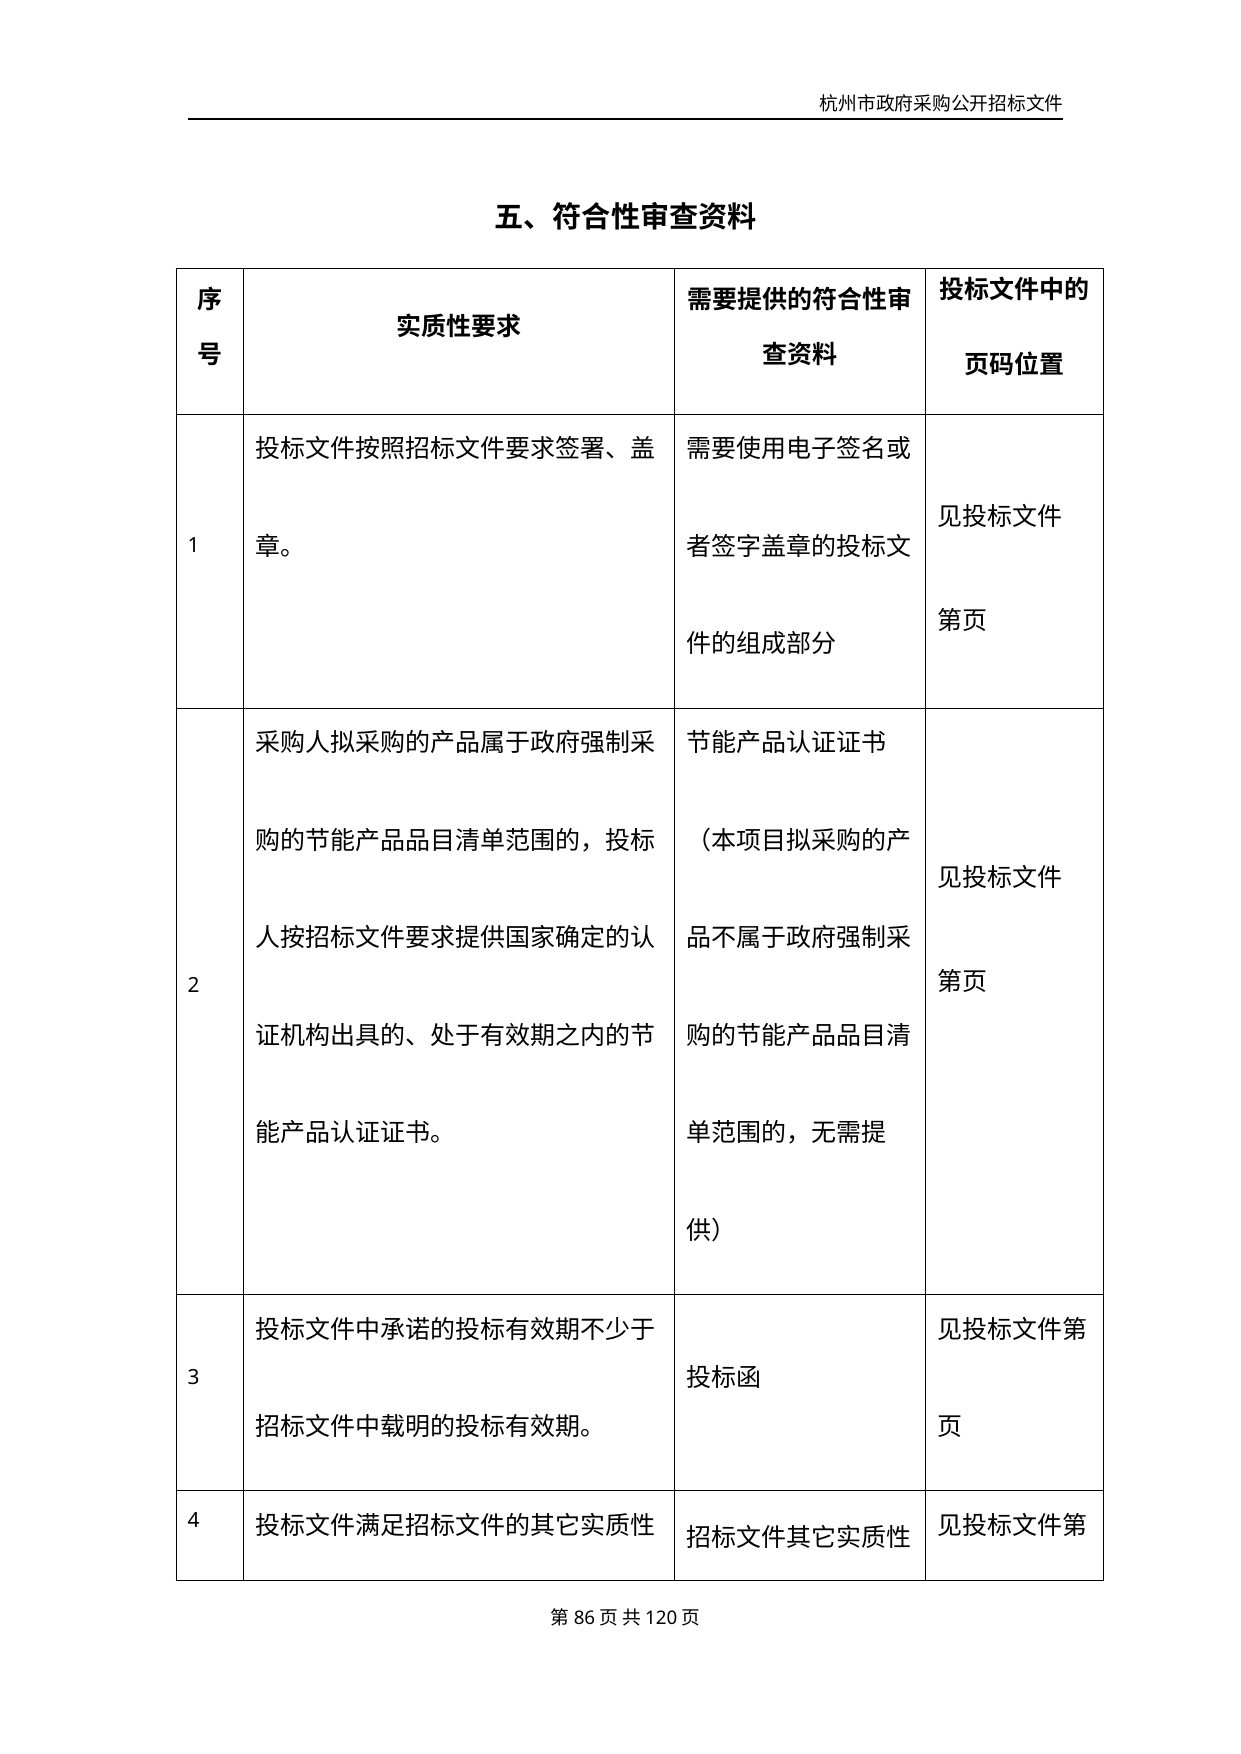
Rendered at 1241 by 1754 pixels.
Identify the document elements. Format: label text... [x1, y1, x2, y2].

table_cell 投标函 [675, 1295, 925, 1490]
table_cell 见投标文件 第页 [926, 415, 1103, 707]
table_cell 投标文件满足招标文件的其它实质性要求。 [244, 1491, 674, 1580]
table_header 序号 [177, 269, 243, 413]
table_cell 见投标文件第页 [926, 1491, 1103, 1580]
table_cell 1 [177, 415, 243, 707]
table_cell 见投标文件 第页 [926, 709, 1103, 1294]
table_cell 4 [177, 1491, 243, 1580]
table_cell 投标文件中承诺的投标有效期不少于招标文件中载明的投标有效期。 [244, 1295, 674, 1490]
table_cell 2 [177, 709, 243, 1294]
table_cell 节能产品认证证书（本项目拟采购的产品不属于政府强制采购的节能产品品目清单范围的，无需提供） [675, 709, 925, 1294]
table_cell 3 [177, 1295, 243, 1490]
table_cell 投标文件按照招标文件要求签署、盖章。 [244, 415, 674, 707]
table_header 需要提供的符合性审查资料 [675, 269, 925, 413]
table_cell 需要使用电子签名或者签字盖章的投标文件的组成部分 [675, 415, 925, 707]
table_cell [675, 1491, 925, 1580]
table_cell 采购人拟采购的产品属于政府强制采购的节能产品品目清单范围的，投标人按招标文件要求提供国家确定的认证机构出具的、处于有效期之内的节能产品认证证书。 [244, 709, 674, 1294]
table_header 投标文件中的 页码位置 [926, 269, 1103, 413]
table_header 实质性要求 [244, 269, 674, 413]
subtitle 五、符合性审查资料 [187, 182, 1063, 247]
table_cell 见投标文件第页 [926, 1295, 1103, 1490]
